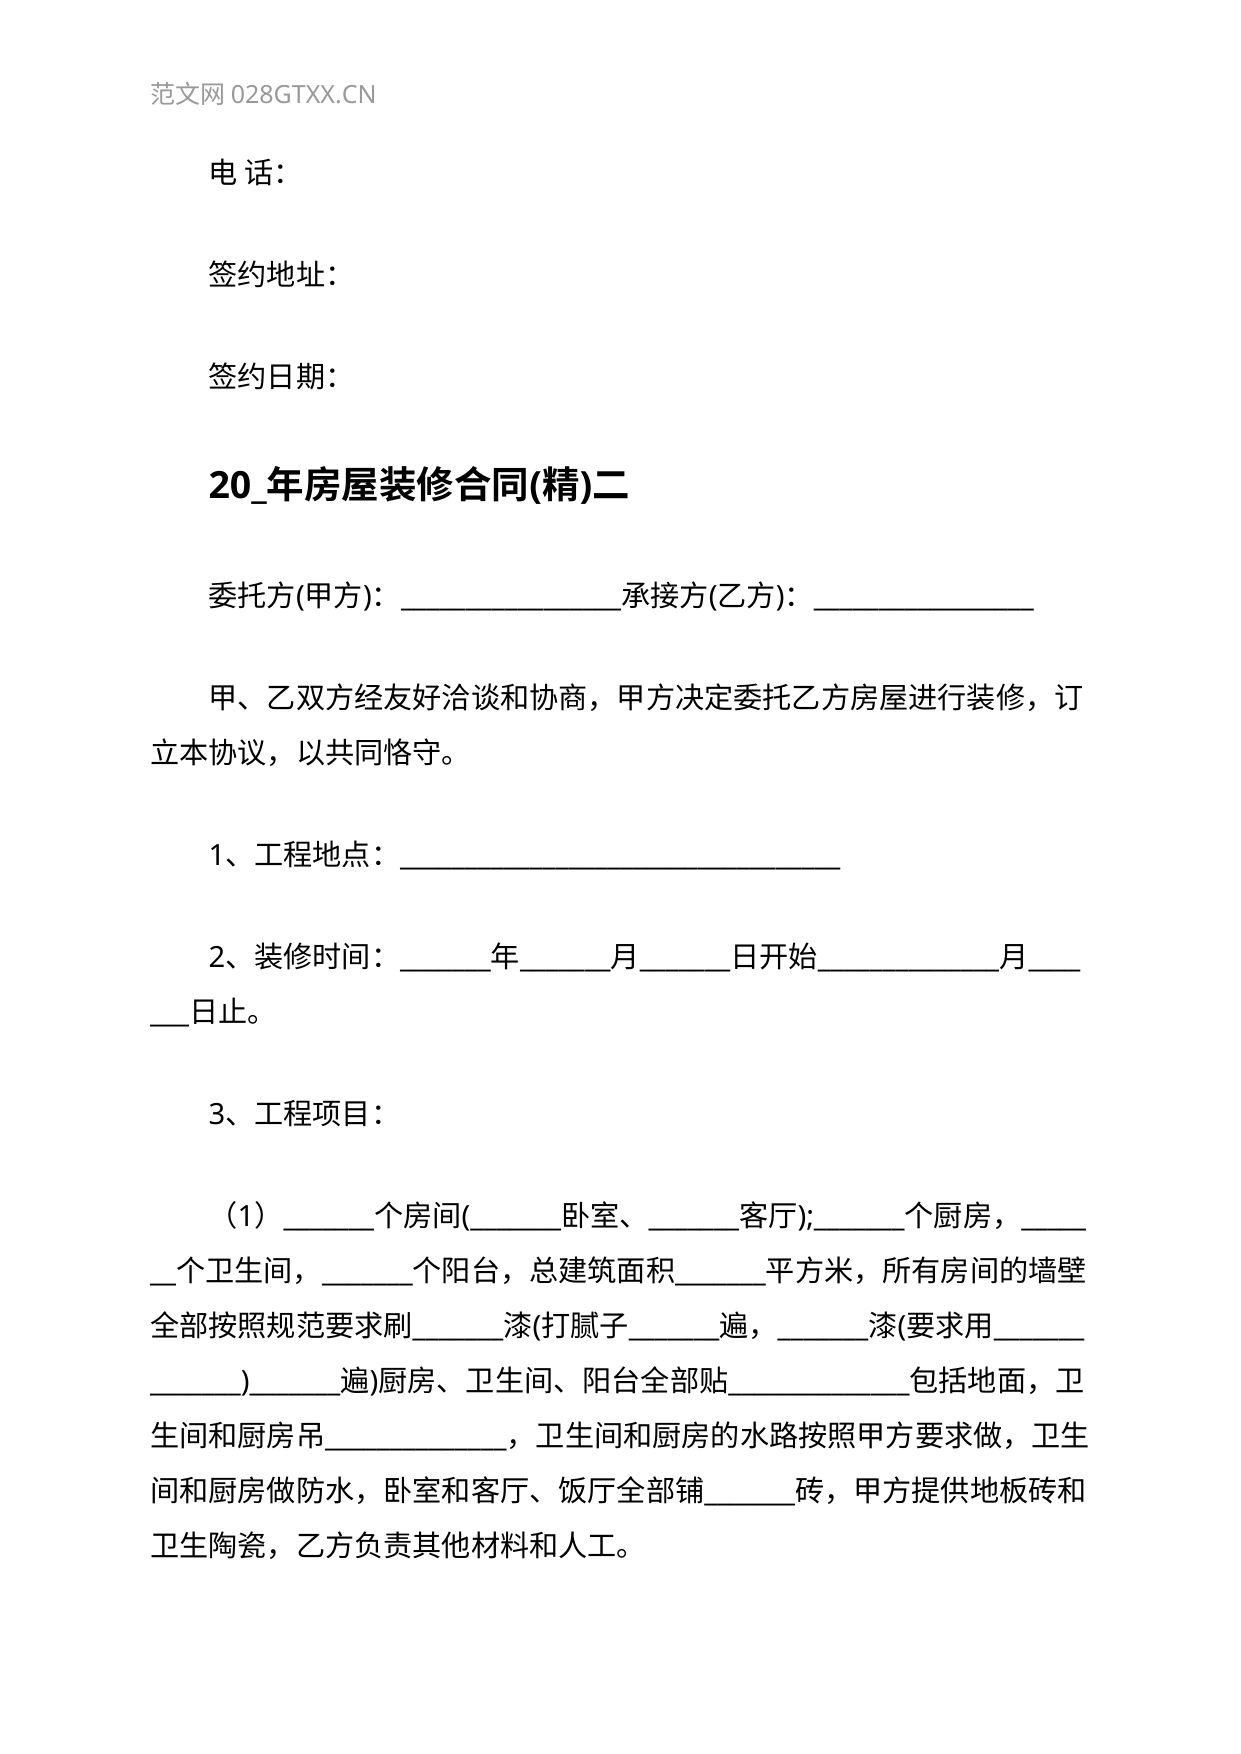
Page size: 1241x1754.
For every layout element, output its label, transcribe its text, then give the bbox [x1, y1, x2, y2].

text 3、工程项目： [150, 1091, 1090, 1133]
text 2、装修时间：_______年_______月_______日开始______________月_______日止。 [150, 933, 1090, 1031]
text 签约日期： [150, 353, 1090, 396]
text 20_年房屋装修合同(精)二 [150, 455, 1090, 510]
text （1）_______个房间(_______卧室、_______客厅);_______个厨房，_______个卫生间，_______个阳台，总建筑面积_______平方米，所有房间的墙壁全部按照规范要求刷_______漆(打腻子_______遍，_______漆(要求用______________)_______遍)厨房、卫生间、阳台全部贴______________包括地面，卫生间和厨房吊______________，卫生间和厨房的水路按照甲方要求做，卫生间和厨房做防水，卧室和客厅、饭厅全部铺_______砖，甲方提供地板砖和卫生陶瓷，乙方负责其他材料和人工。 [150, 1192, 1090, 1565]
text 甲、乙双方经友好洽谈和协商，甲方决定委托乙方房屋进行装修，订立本协议，以共同恪守。 [150, 675, 1090, 772]
text 电 话： [150, 150, 1090, 192]
text 委托方(甲方)：_________________承接方(乙方)：_________________ [150, 573, 1090, 615]
text 1、工程地点：__________________________________ [150, 832, 1090, 874]
text 签约地址： [150, 252, 1090, 294]
